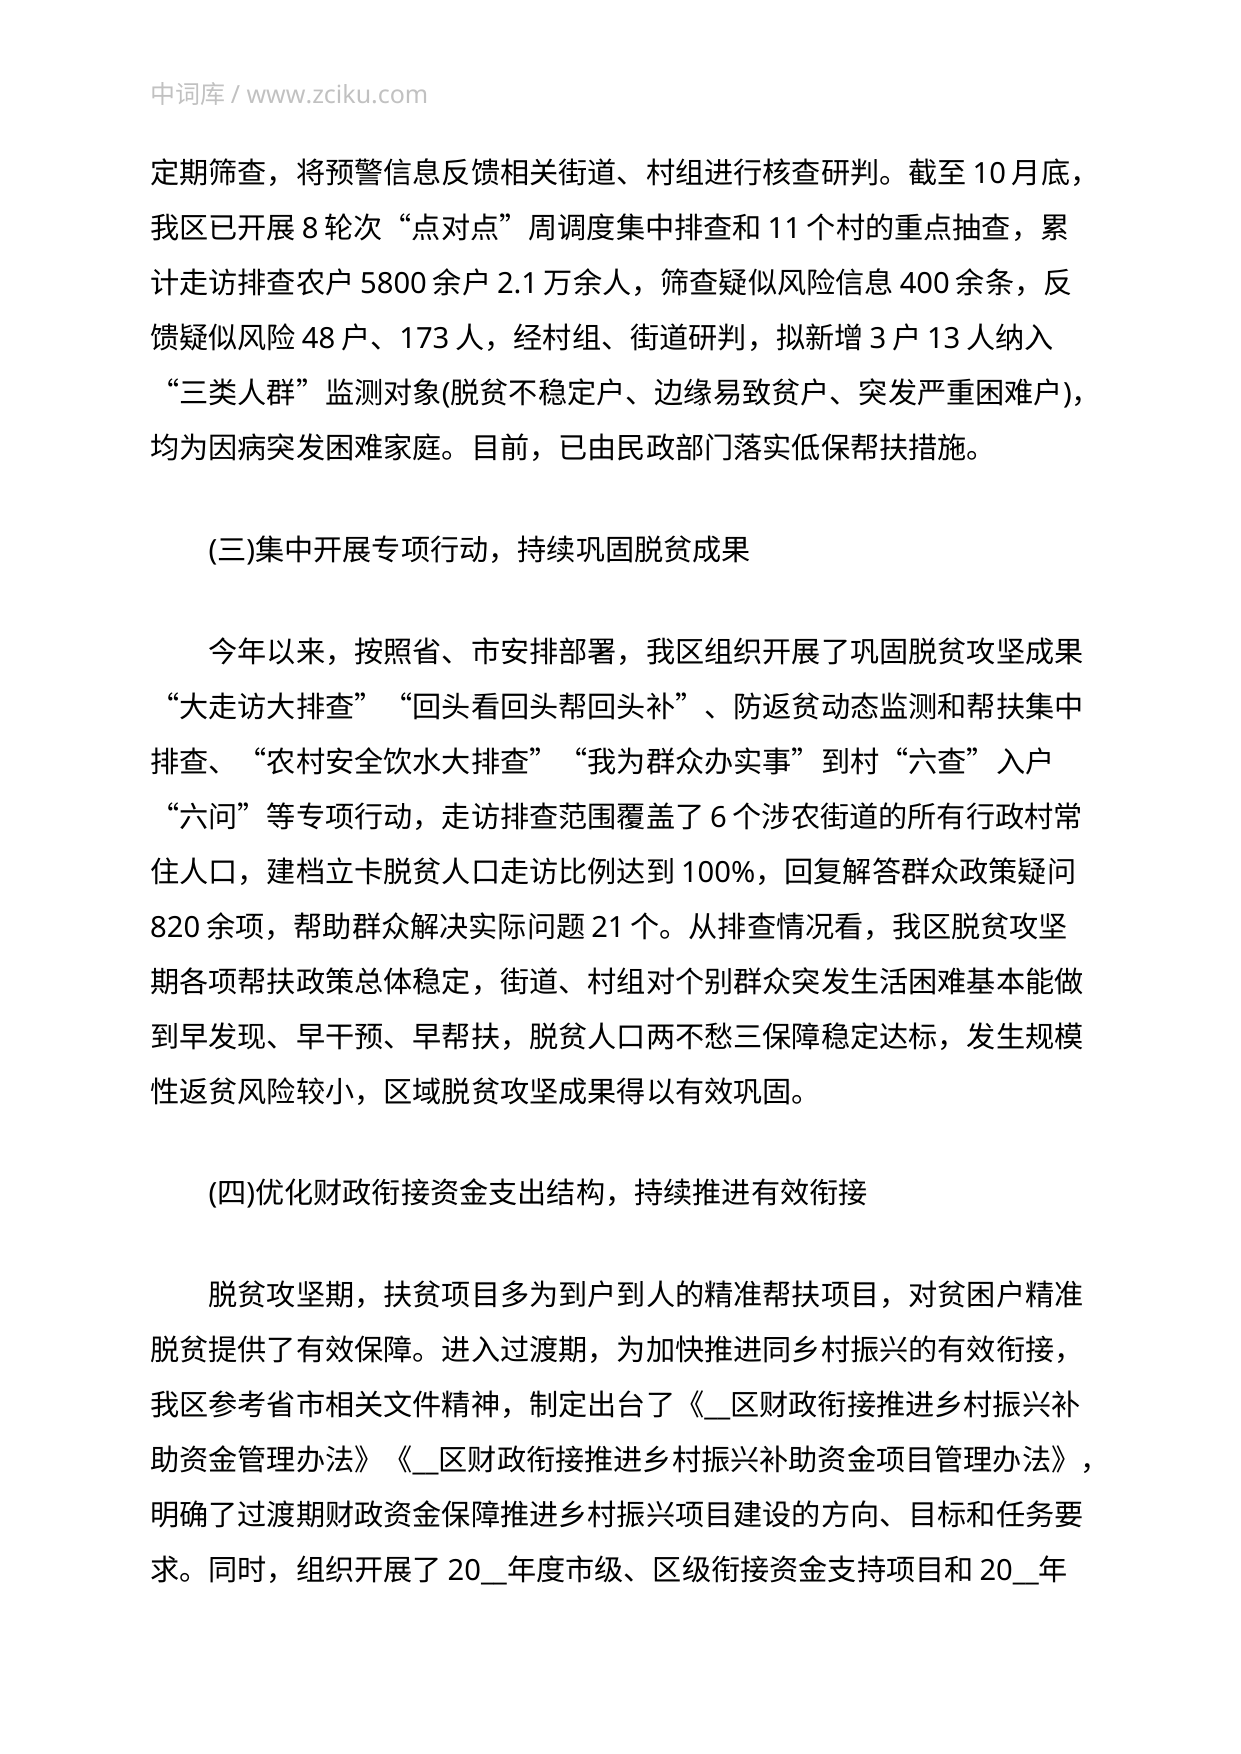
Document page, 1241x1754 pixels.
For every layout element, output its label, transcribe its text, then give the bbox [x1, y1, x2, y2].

text (三)集中开展专项行动，持续巩固脱贫成果 [150, 527, 1090, 569]
text (四)优化财政衔接资金支出结构，持续推进有效衔接 [150, 1170, 1090, 1212]
text 今年以来，按照省、市安排部署，我区组织开展了巩固脱贫攻坚成果“大走访大排查”“回头看回头帮回头补”、防返贫动态监测和帮扶集中排查、“农村安全饮水大排查”“我为群众办实事”到村“六查”入户“六问”等专项行动，走访排查范围覆盖了6个涉农街道的所有行政村常住人口，建档立卡脱贫人口走访比例达到100%，回复解答群众政策疑问820余项，帮助群众解决实际问题21个。从排查情况看，我区脱贫攻坚期各项帮扶政策总体稳定，街道、村组对个别群众突发生活困难基本能做到早发现、早干预、早帮扶，脱贫人口两不愁三保障稳定达标，发生规模性返贫风险较小，区域脱贫攻坚成果得以有效巩固。 [150, 629, 1090, 1111]
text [150, 150, 1090, 467]
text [150, 1272, 1090, 1589]
